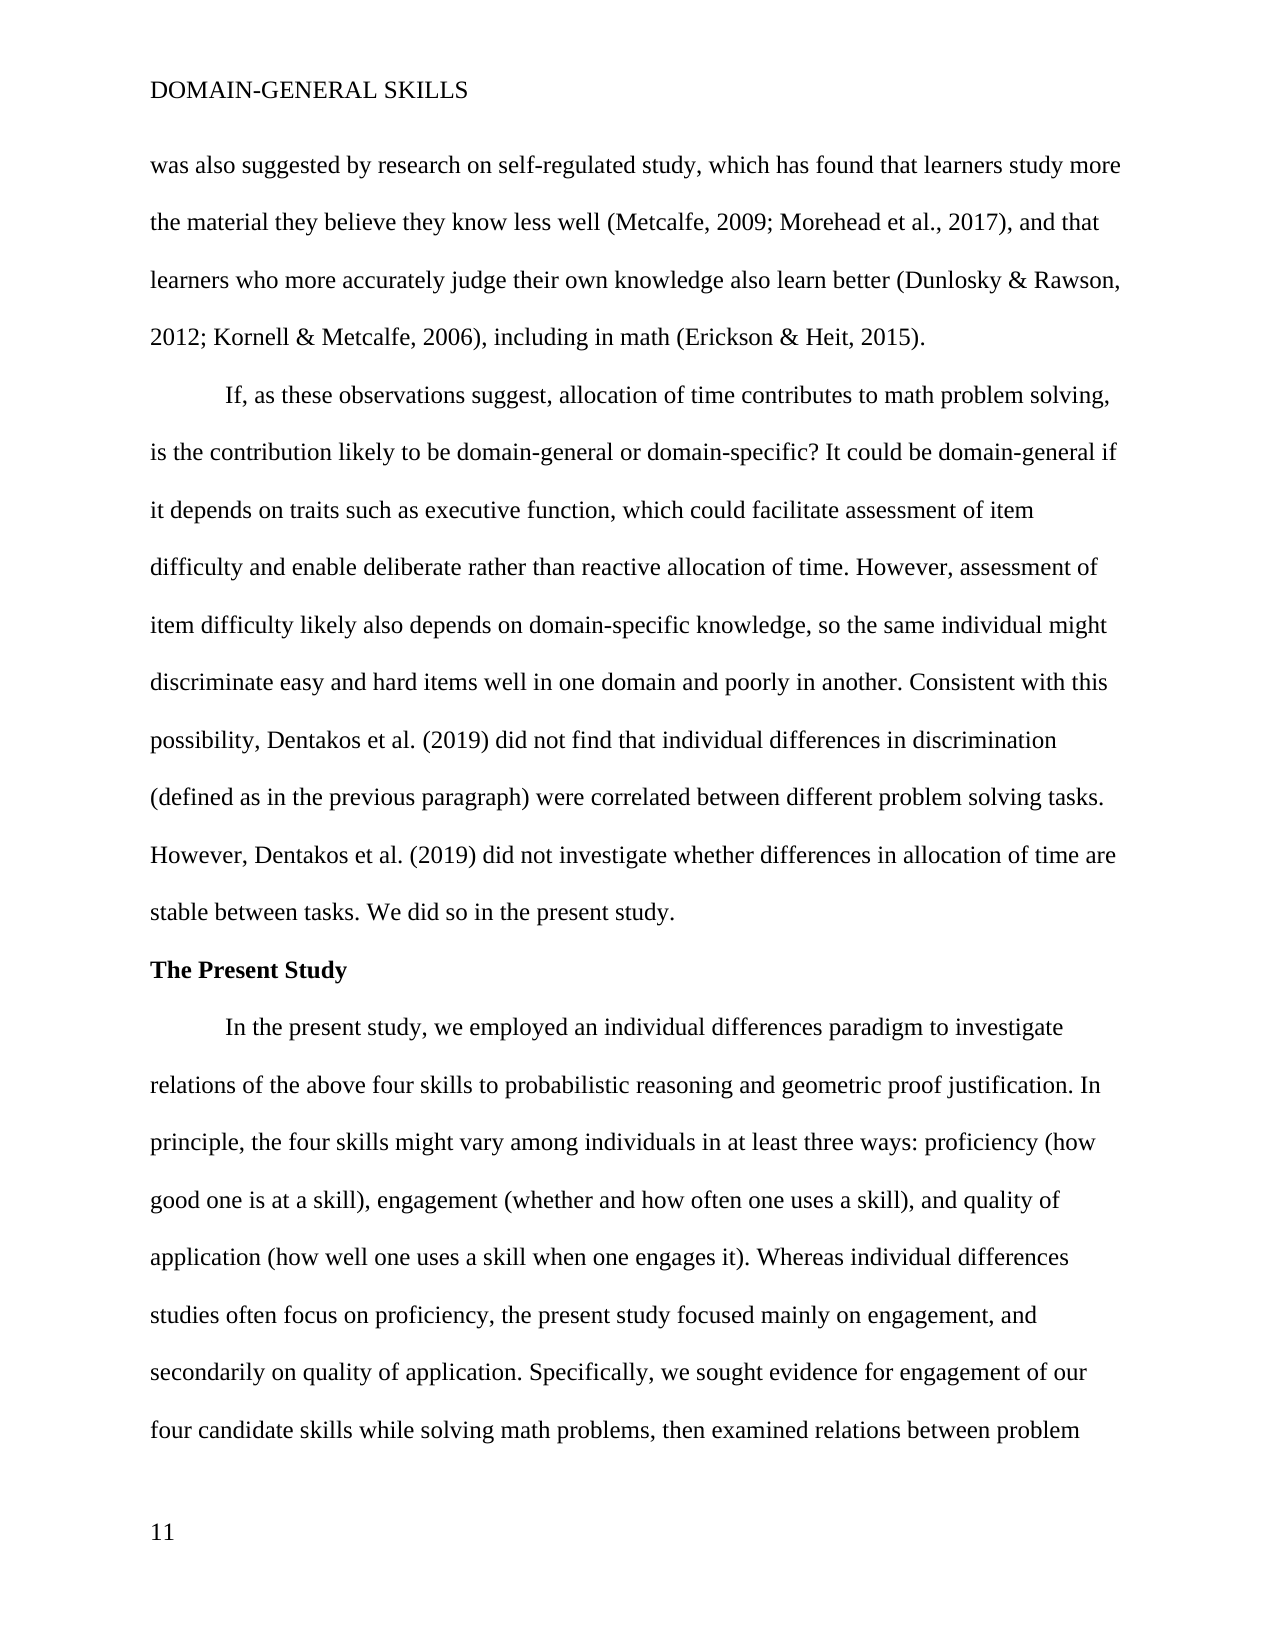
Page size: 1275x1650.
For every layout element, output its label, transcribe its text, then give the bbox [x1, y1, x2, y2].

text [150, 150, 1125, 351]
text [150, 1012, 1125, 1444]
text If, as these observations suggest, allocation of time contributes to math problem solving, is the contribution likely to be domain-general or domain-specific? It could be domain-general if it depends on traits such as executive function, which could facilitate assessment of item difficulty and enable deliberate rather than reactive allocation of time. However, assessment of item difficulty likely also depends on domain-specific knowledge, so the same individual might discriminate easy and hard items well in one domain and poorly in another. Consistent with this possibility, Dentakos et al. did not find that individual differences in discrimination (defined as in the previous paragraph) were correlated between different problem solving tasks. However, Dentakos et al. (2019) did not investigate whether differences in allocation of time are stable between tasks. We did so in the present study. [150, 380, 1125, 926]
subtitle The Present Study [150, 955, 1125, 984]
